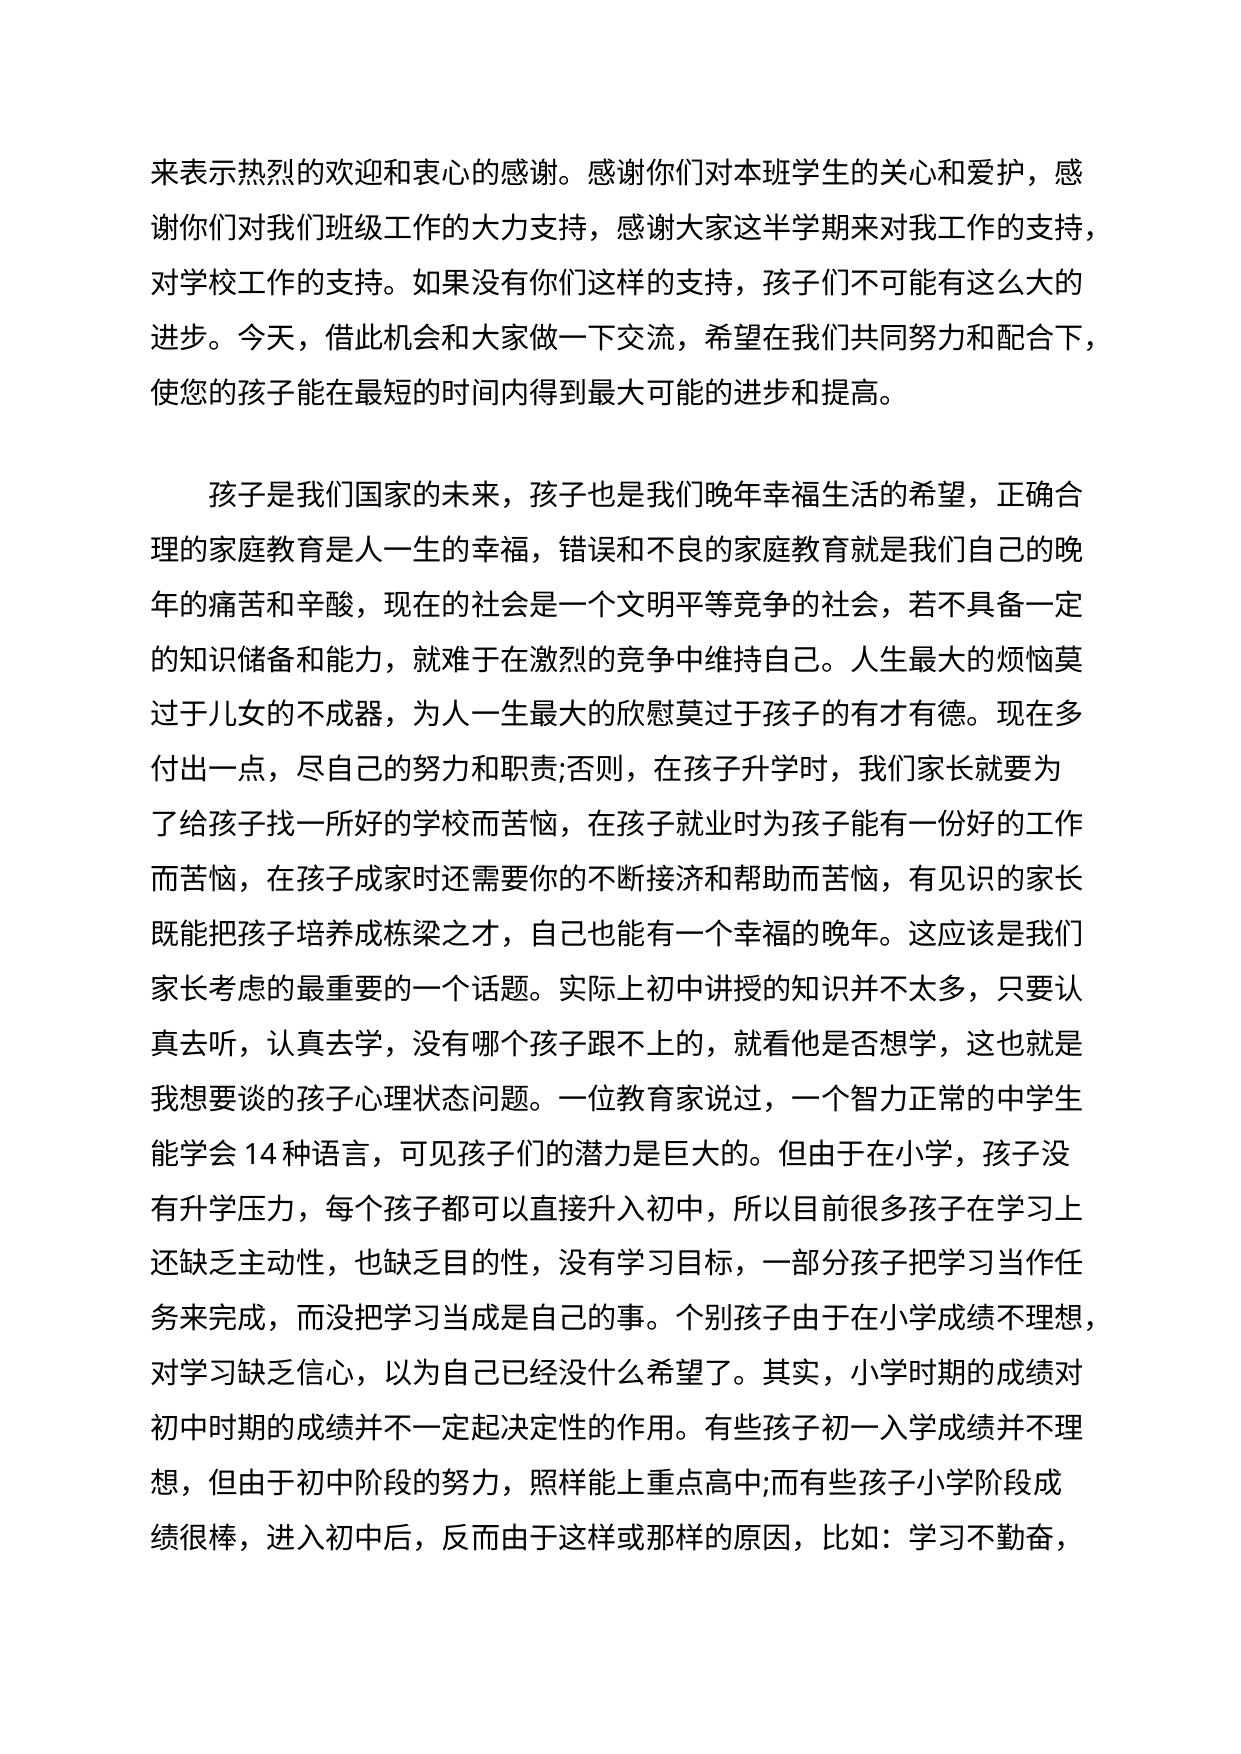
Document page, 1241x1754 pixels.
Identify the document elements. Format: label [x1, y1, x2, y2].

text [150, 471, 1090, 1557]
text [150, 150, 1090, 412]
